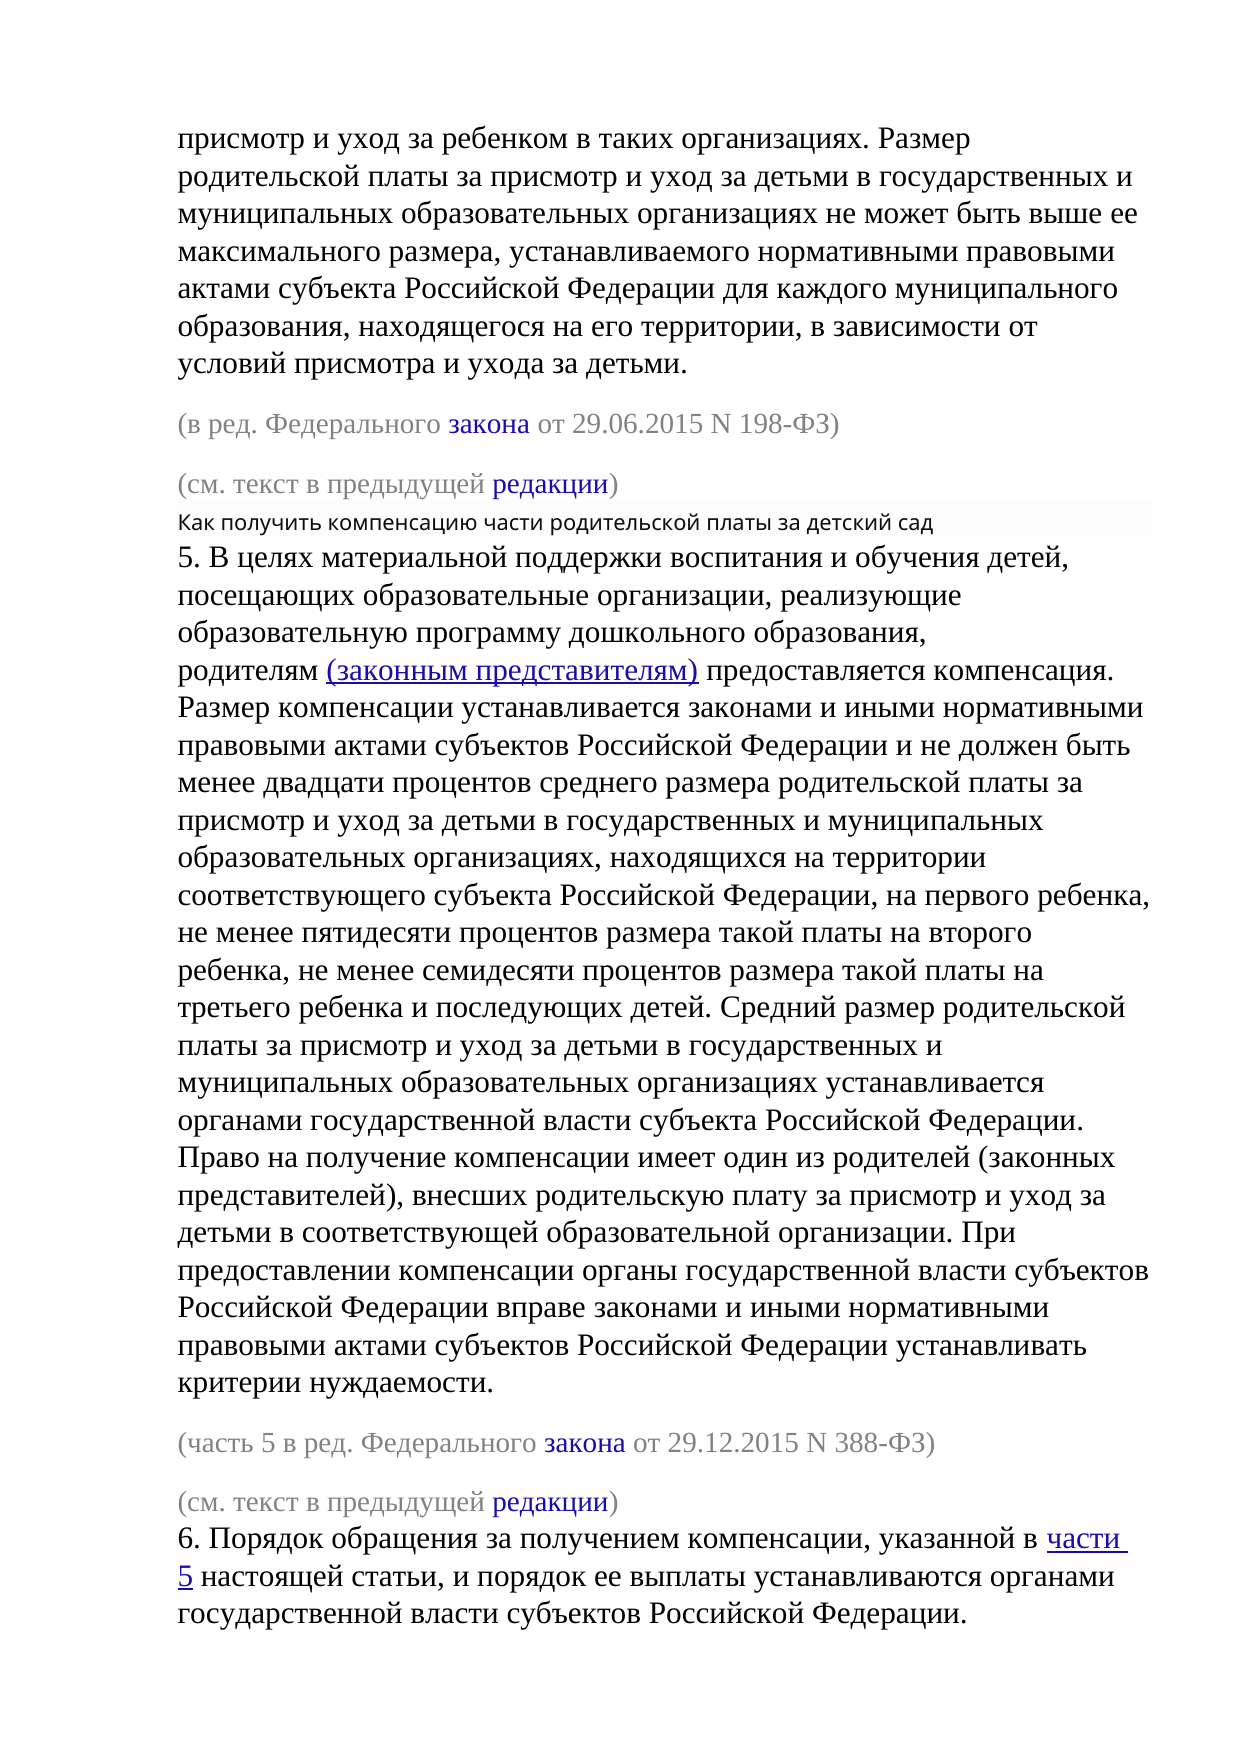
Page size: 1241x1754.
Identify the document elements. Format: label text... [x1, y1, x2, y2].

text (часть 5 в ред. Федерального закона от 29.12.2015 N 388-ФЗ) [177, 1421, 1152, 1459]
text (в ред. Федерального закона от 29.06.2015 N 198-ФЗ) [177, 402, 1152, 440]
text Как получить компенсацию части родительской платы за детский сад [177, 499, 1152, 537]
text (см. текст в предыдущей редакции) [177, 1481, 1152, 1518]
text 5. В целях материальной поддержки воспитания и обучения детей, посещающих образовательные организации, реализующие образовательную программу дошкольного образования, родителям (законным представителям) предоставляется компенсация. Размер компенсации устанавливается законами и иными нормативными правовыми актами субъектов Российской Федерации и не должен быть менее двадцати процентов среднего размера родительской платы за присмотр и уход за детьми в государственных и муниципальных образовательных организациях, находящихся на территории соответствующего субъекта Российской Федерации, на первого ребенка, не менее пятидесяти процентов размера такой платы на второго ребенка, не менее семидесяти процентов размера такой платы на третьего ребенка и последующих детей. Средний размер родительской платы за присмотр и уход за детьми в государственных и муниципальных образовательных организациях устанавливается органами государственной власти субъекта Российской Федерации. Право на получение компенсации имеет один из родителей (законных представителей), внесших родительскую плату за присмотр и уход за детьми в соответствующей образовательной организации. При предоставлении компенсации органы государственной власти субъектов Российской Федерации вправе законами и иными нормативными правовыми актами субъектов Российской Федерации устанавливать критерии нуждаемости. [177, 537, 1152, 1399]
text 6. Порядок обращения за получением компенсации, указанной в части 5 настоящей статьи, и порядок ее выплаты устанавливаются органами государственной власти субъектов Российской Федерации. [177, 1518, 1152, 1631]
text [177, 118, 1152, 381]
text (см. текст в предыдущей редакции) [177, 462, 1152, 499]
